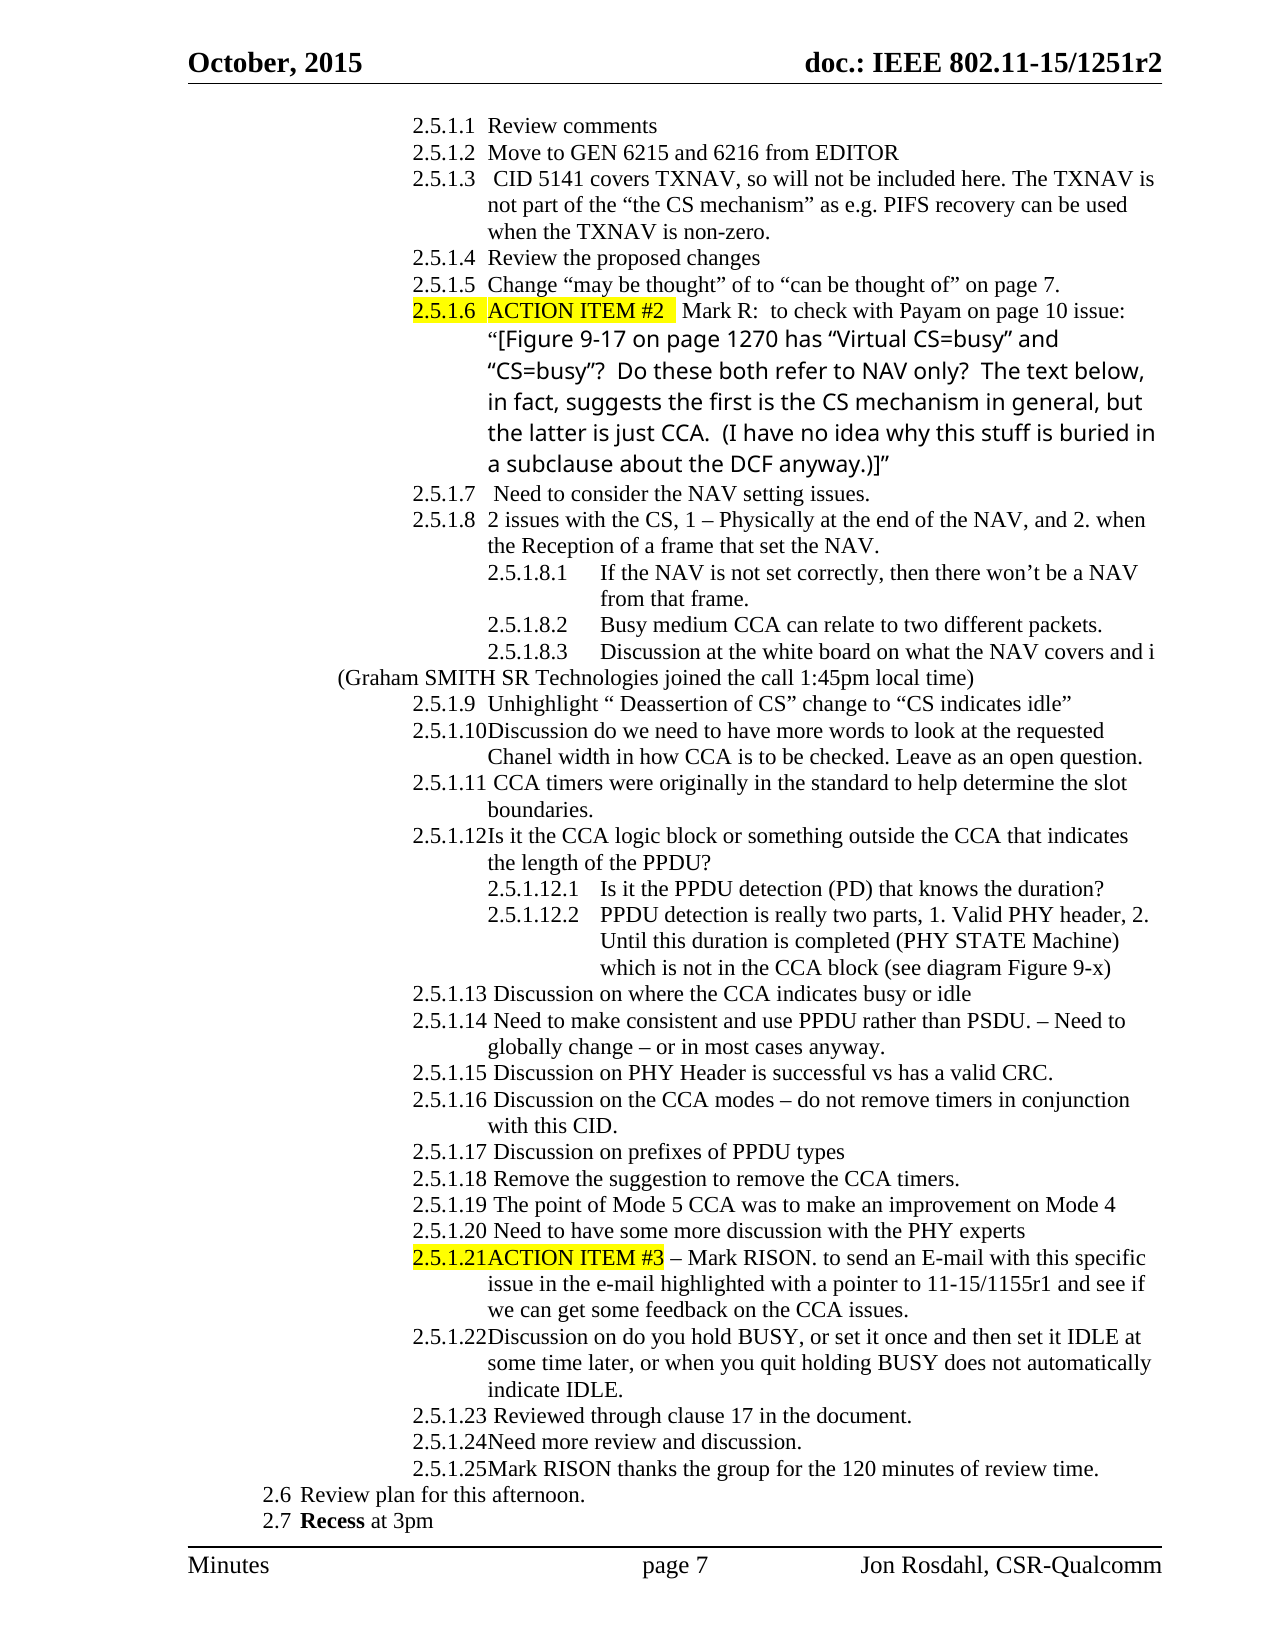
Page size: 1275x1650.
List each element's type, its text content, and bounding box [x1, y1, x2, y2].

list Need to make consistent and use PPDU rather than PSDU. – Need to globally change – or in most cases anyway. [412, 1007, 1162, 1059]
list Review plan for this afternoon. [262, 1481, 1162, 1507]
list Discussion on PHY Header is successful vs has a valid CRC. [412, 1059, 1162, 1086]
list Move to GEN 6215 and 6216 from EDITOR [412, 139, 1162, 165]
list Reviewed through clause 17 in the document. [412, 1402, 1162, 1428]
list Review the proposed changes [412, 244, 1162, 271]
list CCA timers were originally in the standard to help determine the slot boundaries. [412, 769, 1162, 822]
list The point of Mode 5 CCA was to make an improvement on Mode 4 [412, 1191, 1162, 1217]
list Discussion on prefixes of PPDU types [412, 1138, 1162, 1165]
list PPDU detection is really two parts, 1. Valid PHY header, 2. Until this duration is completed (PHY STATE Machine) which is not in the CCA block (see diagram Figure 9-x) [487, 901, 1162, 980]
list ACTION ITEM #3 – Mark RISON. to send an E-mail with this specific issue in the e-mail highlighted with a pointer to 11-15/1155r1 and see if we can get some feedback on the CCA issues. [412, 1244, 1162, 1323]
list Need to have some more discussion with the PHY experts [412, 1217, 1162, 1244]
list Is it the CCA logic block or something outside the CCA that indicates the length of the PPDU? [412, 822, 1162, 875]
text (Graham SMITH SR Technologies joined the call 1:45pm local time) [337, 664, 1162, 690]
list 2 issues with the CS, 1 – Physically at the end of the NAV, and 2. when the Reception of a frame that set the NAV. [412, 506, 1162, 559]
list Change “may be thought” of to “can be thought of” on page 7. [412, 271, 1162, 297]
list CID 5141 covers TXNAV, so will not be included here. The TXNAV is not part of the “the CS mechanism” as e.g. PIFS recovery can be used when the TXNAV is non-zero. [412, 165, 1162, 244]
list ACTION ITEM #2 Mark R: to check with Payam on page 10 issue: “[Figure 9-17 on page 1270 has “Virtual CS=busy” and “CS=busy”? Do these both refer to NAV only? The text below, in fact, suggests the first is the CS mechanism in general, but the latter is just CCA. (I have no idea why this stuff is buried in a subclause about the DCF anyway.)]” [412, 297, 1162, 479]
list Discussion on the CCA modes – do not remove timers in conjunction with this CID. [412, 1086, 1162, 1138]
list Mark RISON thanks the group for the 120 minutes of review time. [412, 1455, 1162, 1481]
list Need more review and discussion. [412, 1428, 1162, 1455]
list Review comments [412, 112, 1162, 139]
list Discussion on where the CCA indicates busy or idle [412, 980, 1162, 1007]
list Discussion on do you hold BUSY, or set it once and then set it IDLE at some time later, or when you quit holding BUSY does not automatically indicate IDLE. [412, 1323, 1162, 1402]
list Unhighlight “ Deassertion of CS” change to “CS indicates idle” [412, 690, 1162, 717]
list Discussion do we need to have more words to look at the requested Chanel width in how CCA is to be checked. Leave as an open question. [412, 717, 1162, 769]
list Busy medium CCA can relate to two different packets. [487, 611, 1162, 638]
list If the NAV is not set correctly, then there won’t be a NAV from that frame. [487, 559, 1162, 611]
list Remove the suggestion to remove the CCA timers. [412, 1165, 1162, 1191]
list Discussion at the white board on what the NAV covers and i [487, 638, 1162, 664]
list Recess at 3pm [262, 1507, 1162, 1534]
list Need to consider the NAV setting issues. [412, 479, 1162, 506]
list Is it the PPDU detection (PD) that knows the duration? [487, 875, 1162, 901]
